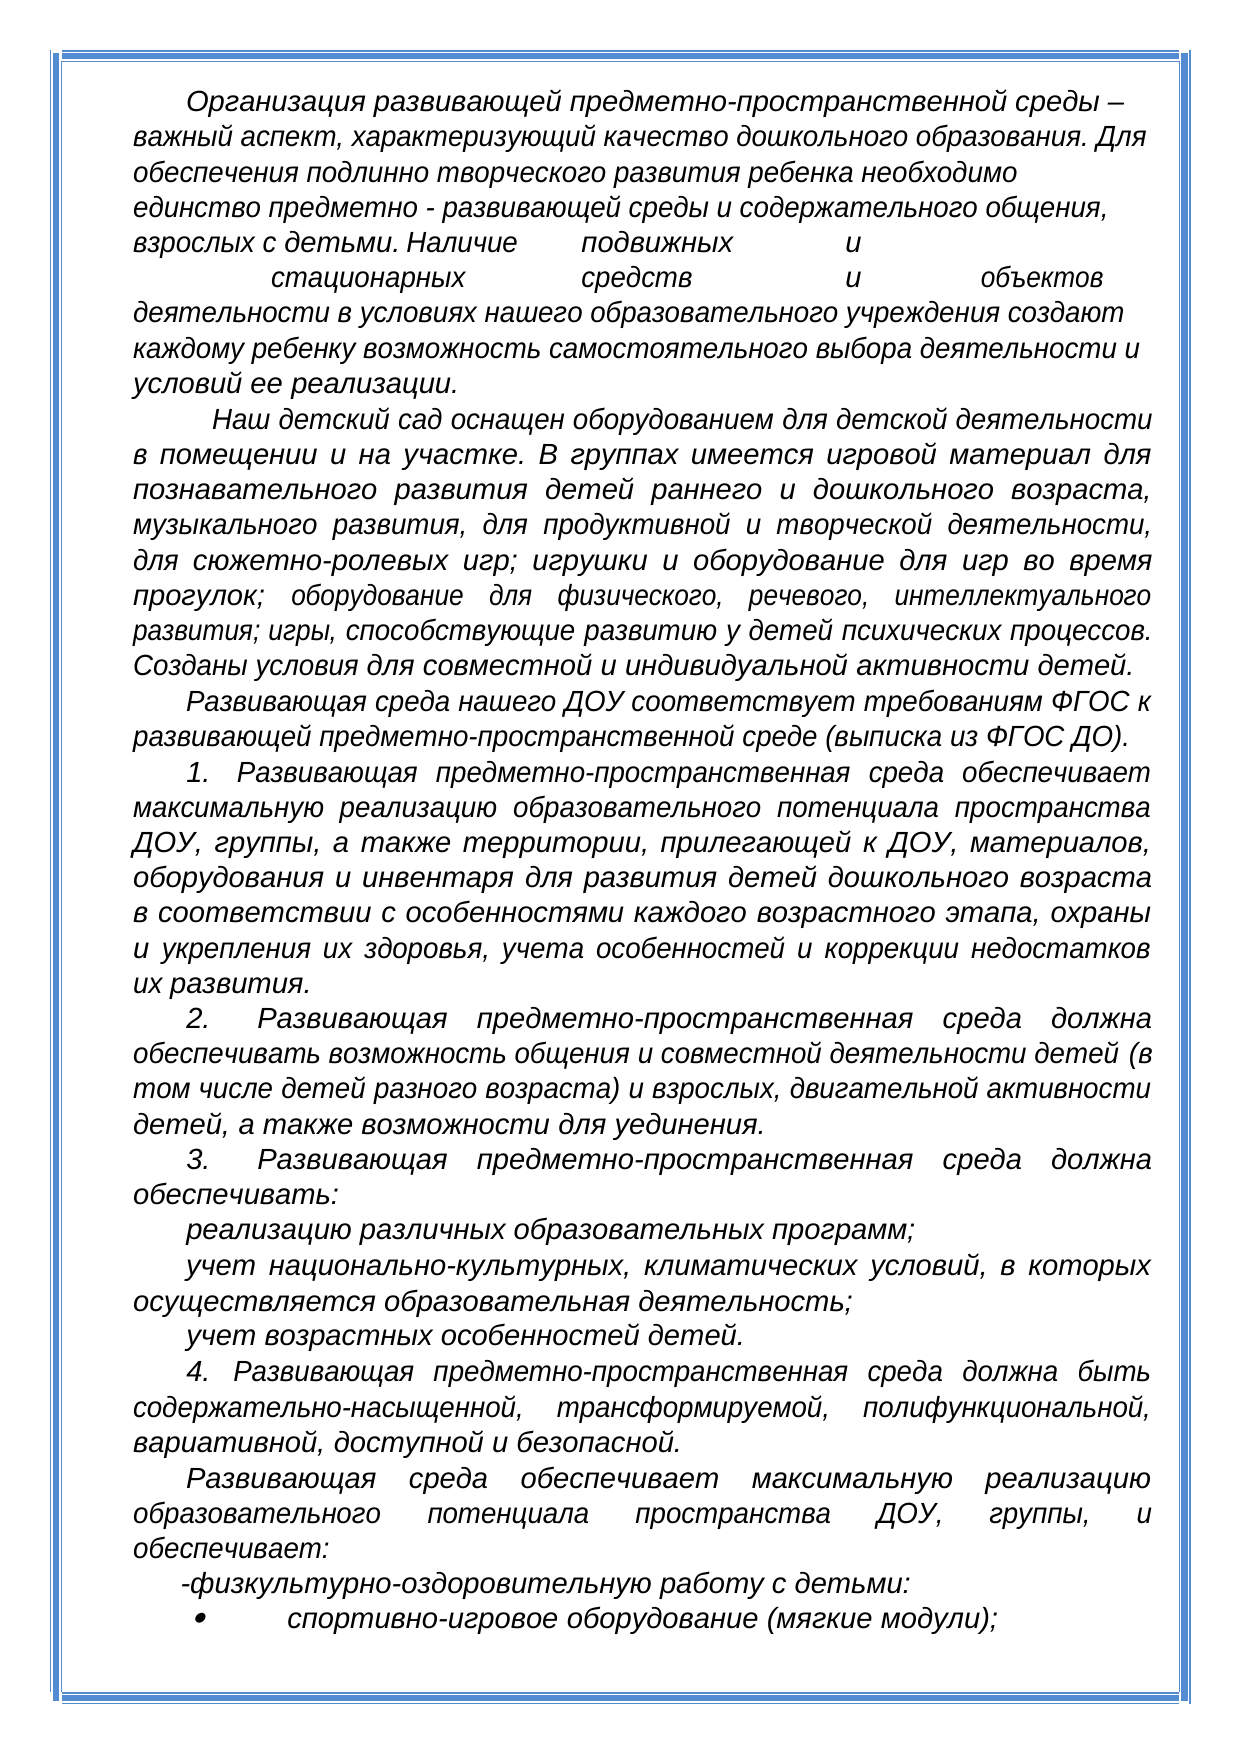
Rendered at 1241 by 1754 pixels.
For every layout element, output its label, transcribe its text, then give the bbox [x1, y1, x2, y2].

list Развивающая предметно-пространственная среда должна быть содержательно-насыщенной, трансформируемой, полифункциональной, вариативной, доступной и безопасной. [133, 1354, 1152, 1459]
text реализацию различных образовательных программ; [186, 1212, 1165, 1246]
text учет национально-культурных, климатических условий, в которых осуществляется образовательная деятельность; [133, 1248, 1152, 1317]
list Развивающая предметно-пространственная среда должна обеспечивать возможность общения и совместной деятельности детей (в том числе детей разного возраста) и взрослых, двигательной активности детей, а также возможности для уединения. [133, 1001, 1152, 1140]
text -физкультурно-оздоровительную работу с детьми: [180, 1566, 1165, 1600]
list Развивающая предметно-пространственная среда должна обеспечивать: [133, 1142, 1152, 1211]
text Организация развивающей предметно-пространственной среды – важный аспект, характеризующий качество дошкольного образования. Для обеспечения подлинно творческого развития ребенка необходимо единство предметно - развивающей среды и содержательного общения, взрослых с детьми. Наличие подвижных и стационарных средств и объектов деятельности в условиях нашего образовательного учреждения создают каждому ребенку возможность самостоятельного выбора деятельности и условий ее реализации. [133, 84, 1152, 399]
text Наш детский сад оснащен оборудованием для детской деятельности в помещении и на участке. В группах имеется игровой материал для познавательного развития детей раннего и дошкольного возраста, музыкального развития, для продуктивной и творческой деятельности, для сюжетно-ролевых игр; игрушки и оборудование для игр во время прогулок; оборудование для физического, речевого, интеллектуального развития; игры, способствующие развитию у детей психических процессов. Созданы условия для совместной и индивидуальной активности детей. [133, 402, 1152, 682]
text учет возрастных особенностей детей. [186, 1319, 1165, 1352]
list Развивающая предметно-пространственная среда обеспечивает максимальную реализацию образовательного потенциала пространства ДОУ, группы, а также территории, прилегающей к ДОУ, материалов, оборудования и инвентаря для развития детей дошкольного возраста в соответствии с особенностями каждого возрастного этапа, охраны и укрепления их здоровья, учета особенностей и коррекции недостатков их развития. [133, 754, 1152, 999]
text Развивающая среда обеспечивает максимальную реализацию образовательного потенциала пространства ДОУ, группы, и обеспечивает: [133, 1461, 1152, 1565]
list спортивно-игровое оборудование (мягкие модули); [145, 1601, 1165, 1635]
text Развивающая среда нашего ДОУ соответствует требованиям ФГОС к развивающей предметно-пространственной среде (выписка из ФГОС ДО). [133, 683, 1152, 753]
